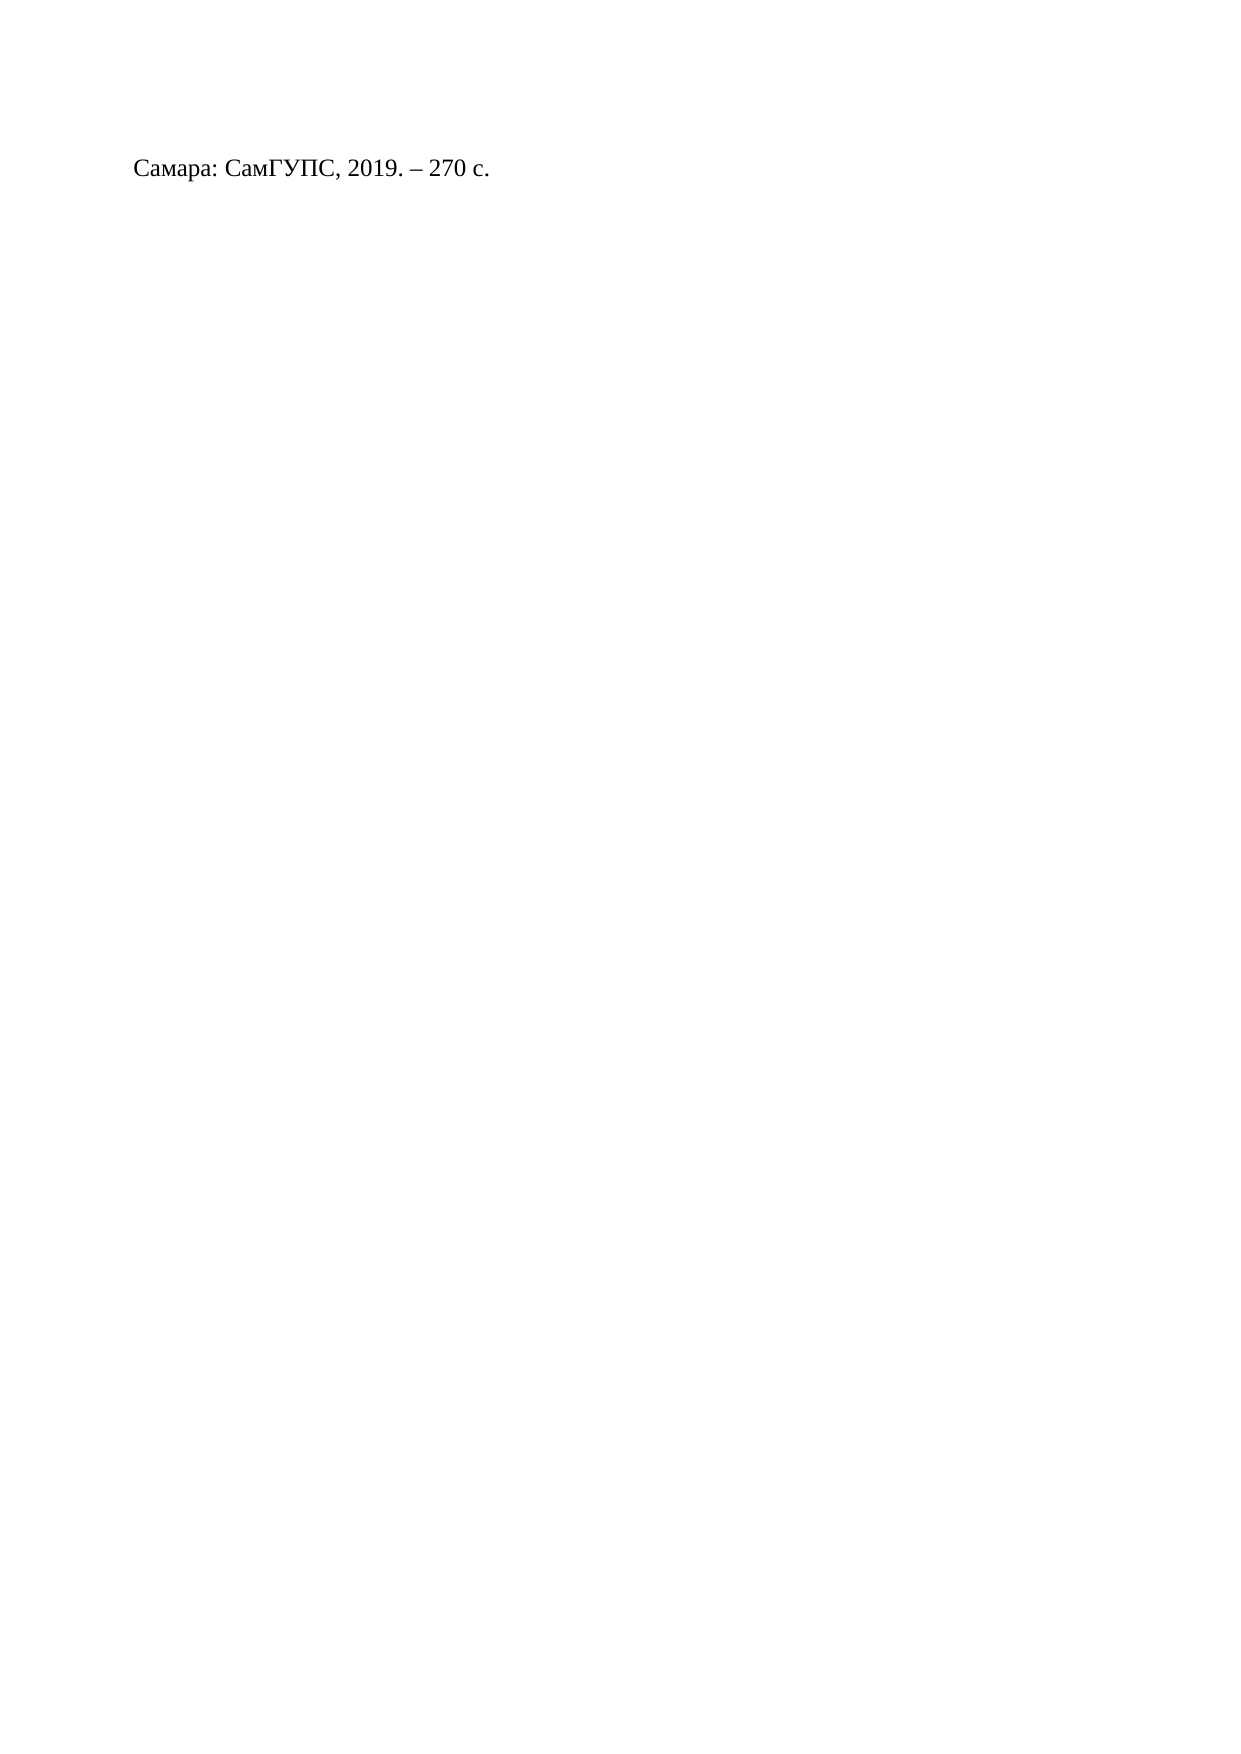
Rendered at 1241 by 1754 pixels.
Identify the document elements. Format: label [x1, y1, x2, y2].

list [133, 154, 1109, 182]
